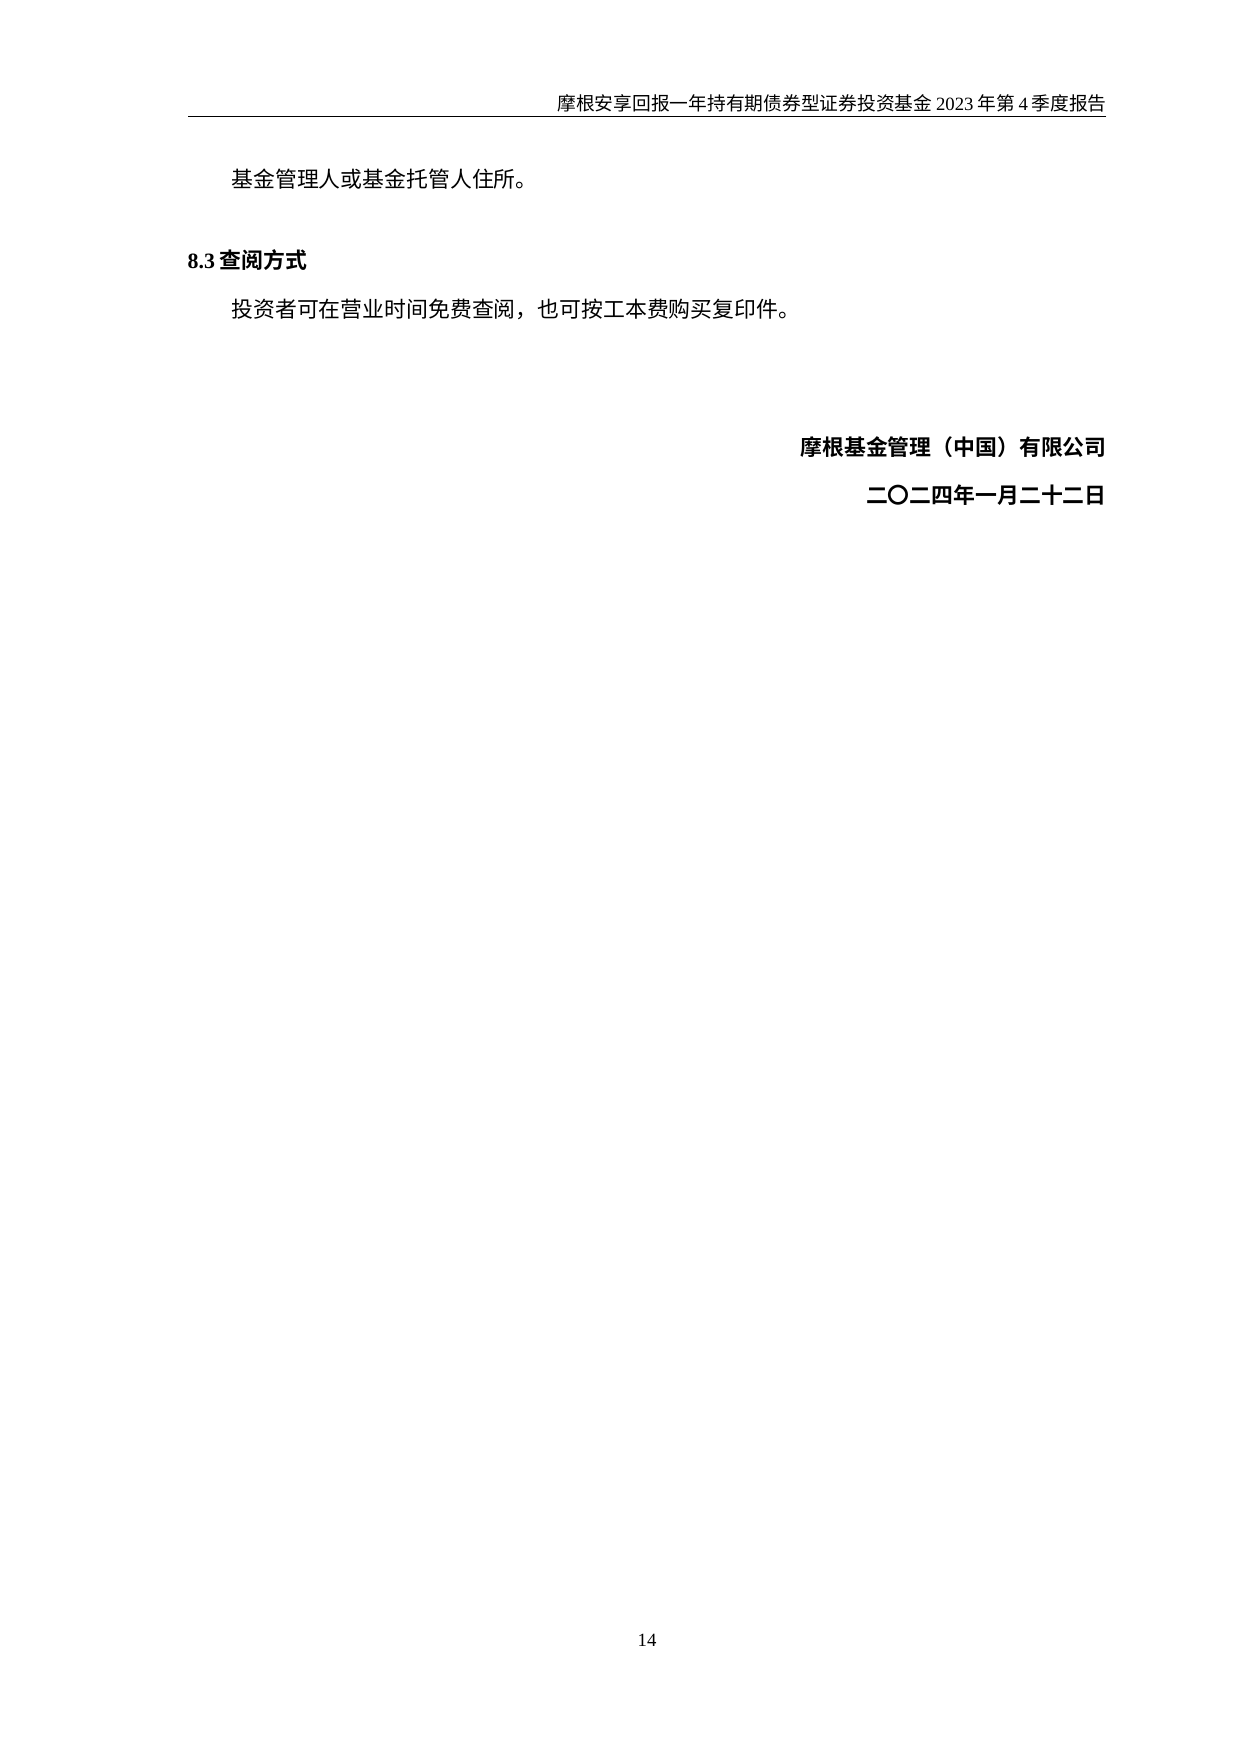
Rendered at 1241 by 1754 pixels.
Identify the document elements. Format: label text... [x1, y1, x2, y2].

text 基金管理人或基金托管人住所。 [187, 162, 1106, 194]
text 投资者可在营业时间免费查阅，也可按工本费购买复印件。 [187, 291, 1106, 324]
text 8.3查阅方式 [187, 243, 1106, 275]
text 二〇二四年一月二十二日 [187, 478, 1106, 511]
text 摩根基金管理（中国）有限公司 [187, 430, 1106, 462]
